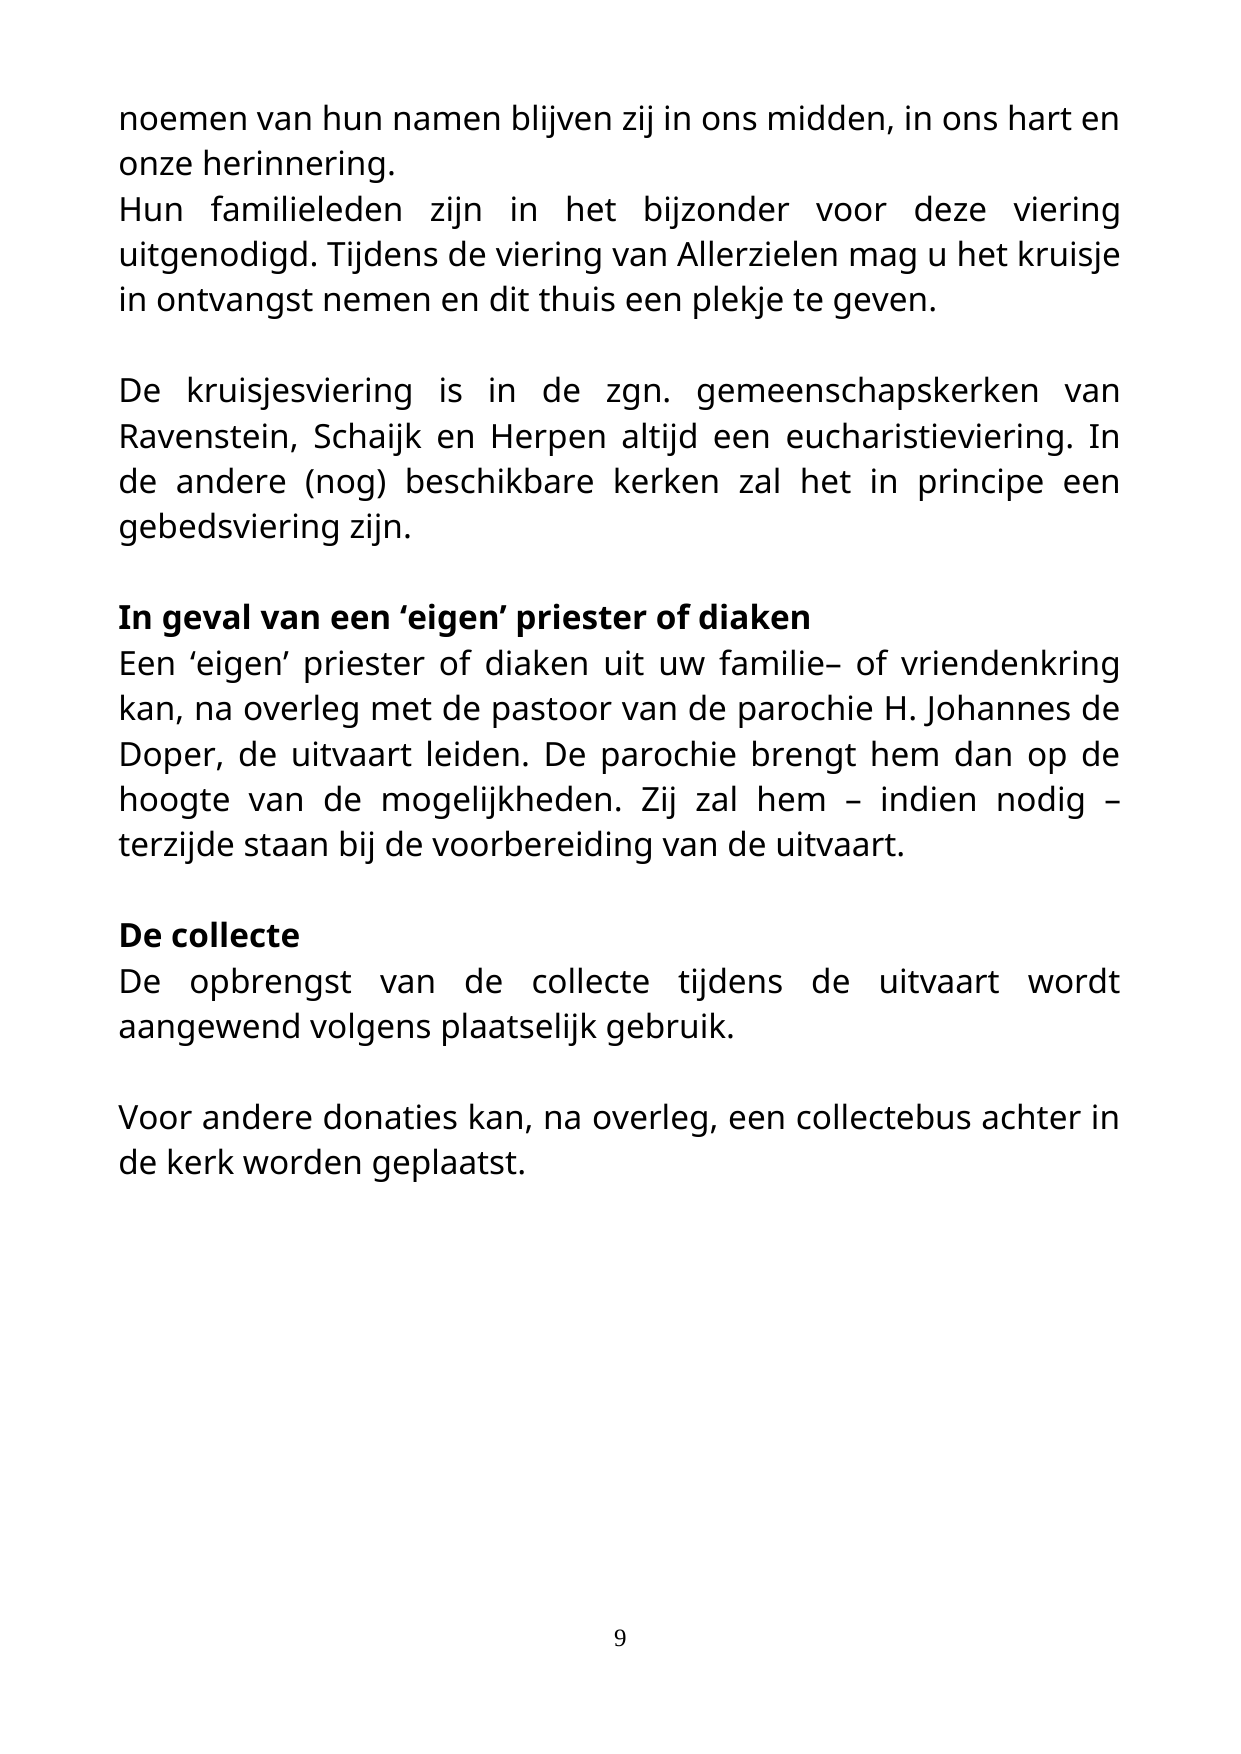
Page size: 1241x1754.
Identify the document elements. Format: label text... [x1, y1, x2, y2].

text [118, 94, 1122, 185]
text Voor andere donaties kan, na overleg, een collectebus achter in de kerk worden geplaatst. [118, 1094, 1122, 1184]
text De kruisjesviering is in de zgn. gemeenschapskerken van Ravenstein, Schaijk en Herpen altijd een eucharistieviering. In de andere (nog) beschikbare kerken zal het in principe een gebedsviering zijn. [118, 367, 1122, 549]
text De collecte [118, 912, 1122, 957]
text Een ‘eigen’ priester of diaken uit uw familie– of vriendenkring kan, na overleg met de pastoor van de parochie H. Johannes de Doper, de uitvaart leiden. De parochie brengt hem dan op de hoogte van de mogelijkheden. Zij zal hem – indien nodig – terzijde staan bij de voorbereiding van de uitvaart. [118, 639, 1122, 867]
text In geval van een ‘eigen’ priester of diaken [118, 594, 1122, 639]
text Hun familieleden zijn in het bijzonder voor deze viering uitgenodigd. Tijdens de viering van Allerzielen mag u het kruisje in ontvangst nemen en dit thuis een plekje te geven. [118, 185, 1122, 322]
text De opbrengst van de collecte tijdens de uitvaart wordt aangewend volgens plaatselijk gebruik. [118, 957, 1122, 1048]
